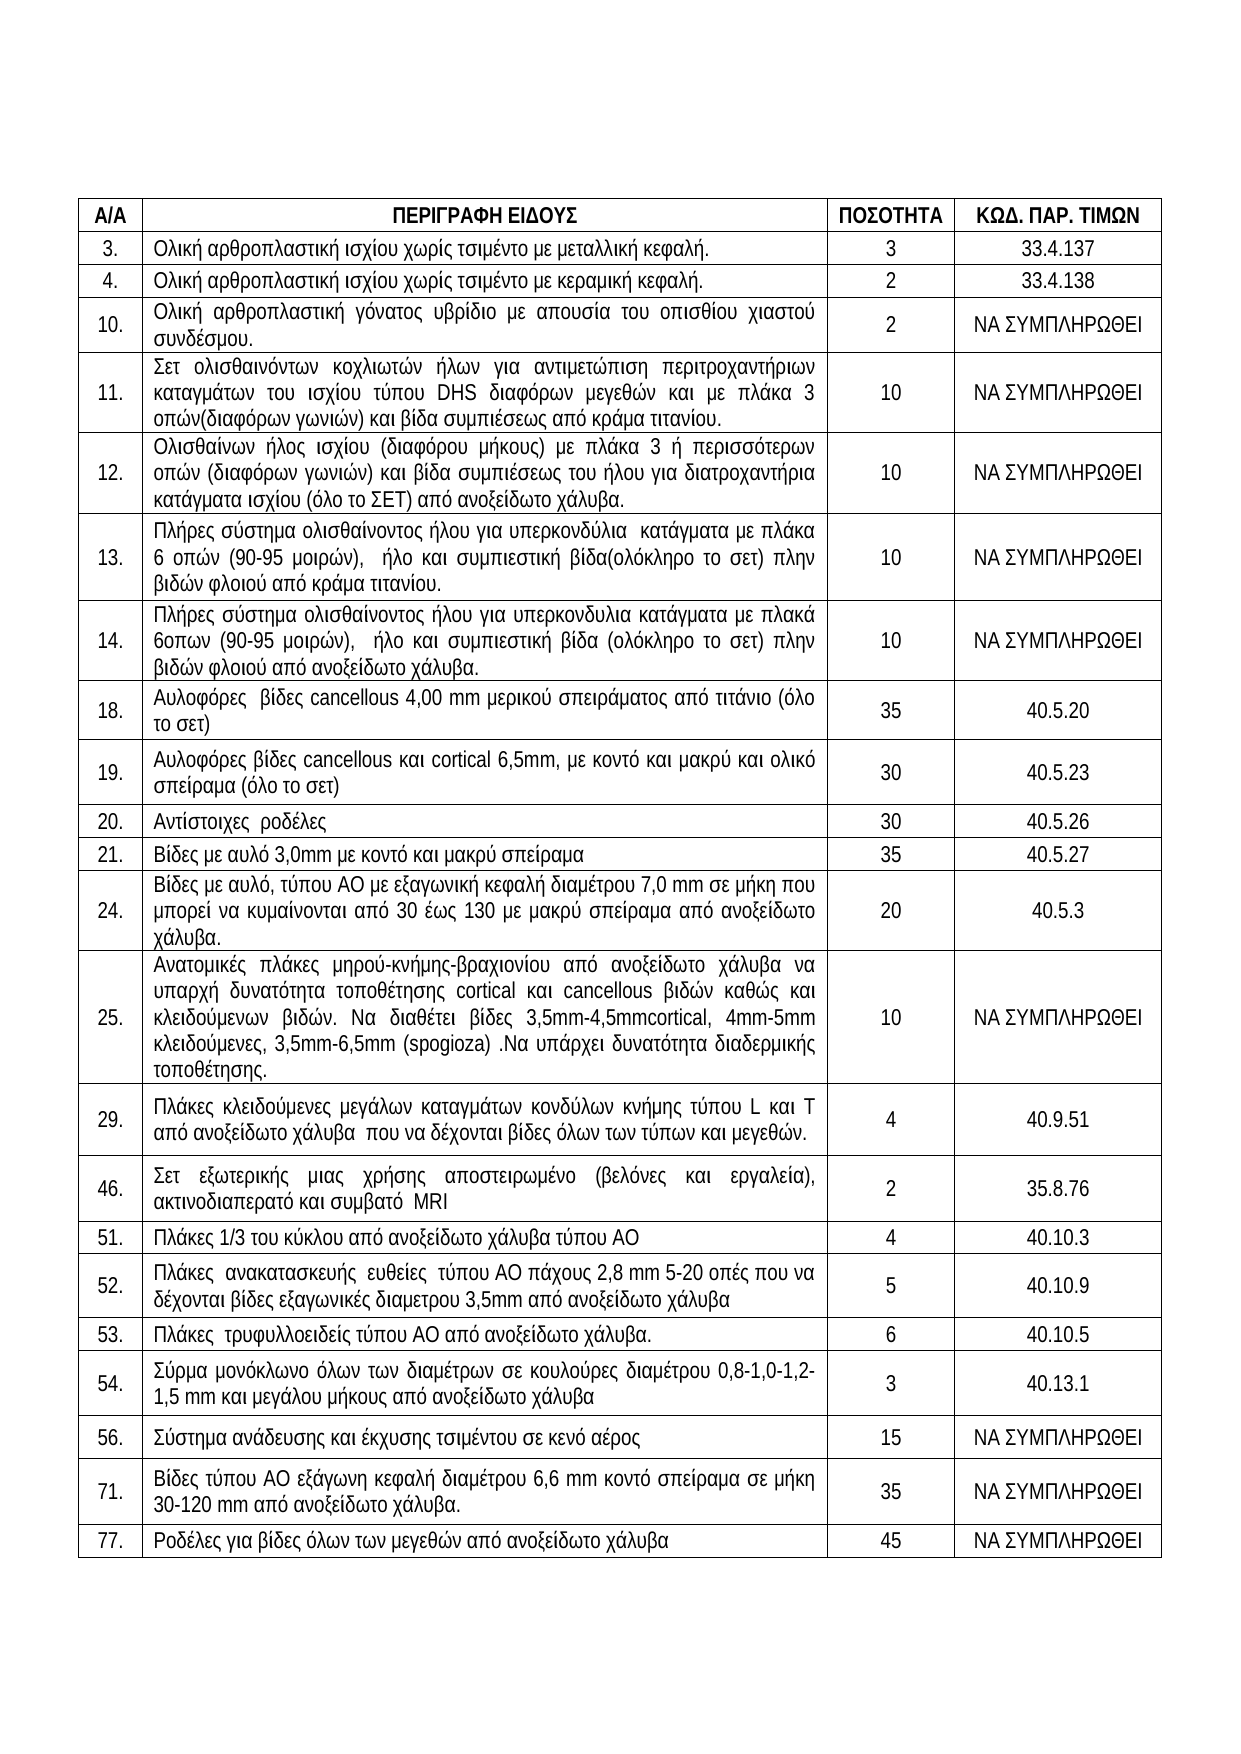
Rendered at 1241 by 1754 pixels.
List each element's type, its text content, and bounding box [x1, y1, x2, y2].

table_cell 3 [828, 232, 954, 264]
table_cell 77. [79, 1525, 142, 1557]
table_cell 10. [79, 298, 142, 352]
table_cell 10 [828, 951, 954, 1083]
table_cell 21. [79, 838, 142, 870]
table_cell ΝΑ ΣΥΜΠΛΗΡΩΘΕΙ [955, 514, 1161, 600]
table_cell 24. [79, 871, 142, 950]
table_cell 30 [828, 740, 954, 804]
table_cell 10 [828, 433, 954, 512]
table_cell ΝΑ ΣΥΜΠΛΗΡΩΘΕΙ [955, 298, 1161, 352]
table_cell Αυλοφόρες βίδες cancellous 4,00 mm μερικού σπειράματος από τιτάνιο (όλο το σετ) [143, 681, 827, 739]
table_cell 15 [828, 1416, 954, 1458]
table_cell 35 [828, 838, 954, 870]
table_cell Πλάκες 1/3 του κύκλου από ανοξείδωτο χάλυβα τύπου ΑΟ [143, 1222, 827, 1253]
table_cell Πλάκες κλειδούμενες μεγάλων καταγμάτων κονδύλων κνήμης τύπου L και T από ανοξείδωτο χάλυβα που να δέχονται βίδες όλων των τύπων και μεγεθών. [143, 1084, 827, 1155]
table_cell 40.10.9 [955, 1254, 1161, 1317]
table_cell Βίδες τύπου ΑΟ εξάγωνη κεφαλή διαμέτρου 6,6 mm κοντό σπείραμα σε μήκη 30-120 mm από ανοξείδωτο χάλυβα. [143, 1459, 827, 1524]
table_cell Βίδες με αυλό 3,0mm με κοντό και μακρύ σπείραμα [143, 838, 827, 870]
table_cell 40.5.27 [955, 838, 1161, 870]
table_cell Αυλοφόρες βίδες cancellous και cortical 6,5mm, με κοντό και μακρύ και ολικό σπείραμα (όλο το σετ) [143, 740, 827, 804]
table_cell Σύρμα μονόκλωνο όλων των διαμέτρων σε κουλούρες διαμέτρου 0,8-1,0-1,2-1,5 mm και μεγάλου μήκους από ανοξείδωτο χάλυβα [143, 1351, 827, 1415]
table_cell 10 [828, 353, 954, 432]
table_cell ΝΑ ΣΥΜΠΛΗΡΩΘΕΙ [955, 353, 1161, 432]
table_cell 40.9.51 [955, 1084, 1161, 1155]
table_cell 25. [79, 951, 142, 1083]
table_cell 3. [79, 232, 142, 264]
table_header ΚΩΔ. ΠΑΡ. ΤΙΜΩΝ [955, 199, 1161, 231]
table_cell Πλάκες τρυφυλλοειδείς τύπου ΑΟ από ανοξείδωτο χάλυβα. [143, 1318, 827, 1350]
table_cell 71. [79, 1459, 142, 1524]
table_cell Αντίστοιχες ροδέλες [143, 805, 827, 837]
table_cell 35 [828, 681, 954, 739]
table_cell Σετ εξωτερικής μιας χρήσης αποστειρωμένο (βελόνες και εργαλεία), ακτινοδιαπερατό και συμβατό MRI [143, 1156, 827, 1221]
table_cell 2 [828, 298, 954, 352]
table_cell ΝΑ ΣΥΜΠΛΗΡΩΘΕΙ [955, 1416, 1161, 1458]
table_cell 54. [79, 1351, 142, 1415]
table_cell 52. [79, 1254, 142, 1317]
table_cell 35 [828, 1459, 954, 1524]
table_cell 14. [79, 601, 142, 680]
table_cell 13. [79, 514, 142, 600]
table_cell Ολική αρθροπλαστική ισχίου χωρίς τσιμέντο με κεραμική κεφαλή. [143, 265, 827, 297]
table_cell 45 [828, 1525, 954, 1557]
table_cell 6 [828, 1318, 954, 1350]
table_cell Ολική αρθροπλαστική ισχίου χωρίς τσιμέντο με μεταλλική κεφαλή. [143, 232, 827, 264]
table_cell Πλήρες σύστημα ολισθαίνοντος ήλου για υπερκονδύλια κατάγματα με πλάκα 6 οπών (90-95 μοιρών), ήλο και συμπιεστική βίδα(ολόκληρο το σετ) πλην βιδών φλοιού από κράμα τιτανίου. [143, 514, 827, 600]
table_cell 33.4.138 [955, 265, 1161, 297]
table_cell Ανατομικές πλάκες μηρού-κνήμης-βραχιονίου από ανοξείδωτο χάλυβα να υπαρχή δυνατότητα τοποθέτησης cortical και cancellous βιδών καθώς και κλειδούμενων βιδών. Να διαθέτει βίδες 3,5mm-4,5mmcortical, 4mm-5mm κλειδούμενες, 3,5mm-6,5mm (spogioza) .Να υπάρχει δυνατότητα διαδερμικής τοποθέτησης. [143, 951, 827, 1083]
table_cell 2 [828, 265, 954, 297]
table_cell 10 [828, 514, 954, 600]
table_header ΠΟΣΟΤΗΤΑ [828, 199, 954, 231]
table_cell 53. [79, 1318, 142, 1350]
table_cell ΝΑ ΣΥΜΠΛΗΡΩΘΕΙ [955, 951, 1161, 1083]
table_cell 40.10.5 [955, 1318, 1161, 1350]
table_header Α/Α [79, 199, 142, 231]
table_cell 46. [79, 1156, 142, 1221]
table_cell Ολική αρθροπλαστική γόνατος υβρίδιο με απουσία του οπισθίου χιαστού συνδέσμου. [143, 298, 827, 352]
table_cell ΝΑ ΣΥΜΠΛΗΡΩΘΕΙ [955, 1525, 1161, 1557]
table_cell 40.13.1 [955, 1351, 1161, 1415]
table_cell Σετ ολισθαινόντων κοχλιωτών ήλων για αντιμετώπιση περιτροχαντήριων καταγμάτων του ισχίου τύπου DHS διαφόρων μεγεθών και με πλάκα 3 οπών(διαφόρων γωνιών) και βίδα συμπιέσεως από κράμα τιτανίου. [143, 353, 827, 432]
table_cell Πλήρες σύστημα ολισθαίνοντος ήλου για υπερκονδυλια κατάγματα με πλακά 6οπων (90-95 μοιρών), ήλο και συμπιεστική βίδα (ολόκληρο το σετ) πλην βιδών φλοιού από ανοξείδωτο χάλυβα. [143, 601, 827, 680]
table_cell 10 [828, 601, 954, 680]
table_cell 4 [828, 1222, 954, 1253]
table_cell Πλάκες ανακατασκευής ευθείες τύπου ΑΟ πάχους 2,8 mm 5-20 οπές που να δέχονται βίδες εξαγωνικές διαμετρου 3,5mm από ανοξείδωτο χάλυβα [143, 1254, 827, 1317]
table_cell ΝΑ ΣΥΜΠΛΗΡΩΘΕΙ [955, 601, 1161, 680]
table_cell 20. [79, 805, 142, 837]
table_cell 11. [79, 353, 142, 432]
table_cell 3 [828, 1351, 954, 1415]
table_cell 40.5.20 [955, 681, 1161, 739]
table_cell Ροδέλες για βίδες όλων των μεγεθών από ανοξείδωτο χάλυβα [143, 1525, 827, 1557]
table_cell Ολισθαίνων ήλος ισχίου (διαφόρου μήκους) με πλάκα 3 ή περισσότερων οπών (διαφόρων γωνιών) και βίδα συμπιέσεως του ήλου για διατροχαντήρια κατάγματα ισχίου (όλο το ΣΕΤ) από ανοξείδωτο χάλυβα. [143, 433, 827, 512]
table_cell 51. [79, 1222, 142, 1253]
table_cell 4 [828, 1084, 954, 1155]
table_cell Σύστημα ανάδευσης και έκχυσης τσιμέντου σε κενό αέρος [143, 1416, 827, 1458]
table_cell 5 [828, 1254, 954, 1317]
table_cell 19. [79, 740, 142, 804]
table_cell 35.8.76 [955, 1156, 1161, 1221]
table_cell Βίδες με αυλό, τύπου ΑΟ με εξαγωνική κεφαλή διαμέτρου 7,0 mm σε μήκη που μπορεί να κυμαίνονται από 30 έως 130 με μακρύ σπείραμα από ανοξείδωτο χάλυβα. [143, 871, 827, 950]
table_cell 2 [828, 1156, 954, 1221]
table_cell 40.5.23 [955, 740, 1161, 804]
table_cell ΝΑ ΣΥΜΠΛΗΡΩΘΕΙ [955, 433, 1161, 512]
table_cell 30 [828, 805, 954, 837]
table_cell 40.10.3 [955, 1222, 1161, 1253]
table_cell 4. [79, 265, 142, 297]
table_cell 40.5.26 [955, 805, 1161, 837]
table_cell 40.5.3 [955, 871, 1161, 950]
table_header ΠΕΡΙΓΡΑΦΗ ΕΙΔΟΥΣ [143, 199, 827, 231]
table_cell 18. [79, 681, 142, 739]
table_cell 20 [828, 871, 954, 950]
table_cell ΝΑ ΣΥΜΠΛΗΡΩΘΕΙ [955, 1459, 1161, 1524]
table_cell 33.4.137 [955, 232, 1161, 264]
table_cell 29. [79, 1084, 142, 1155]
table_cell 12. [79, 433, 142, 512]
table_cell 56. [79, 1416, 142, 1458]
